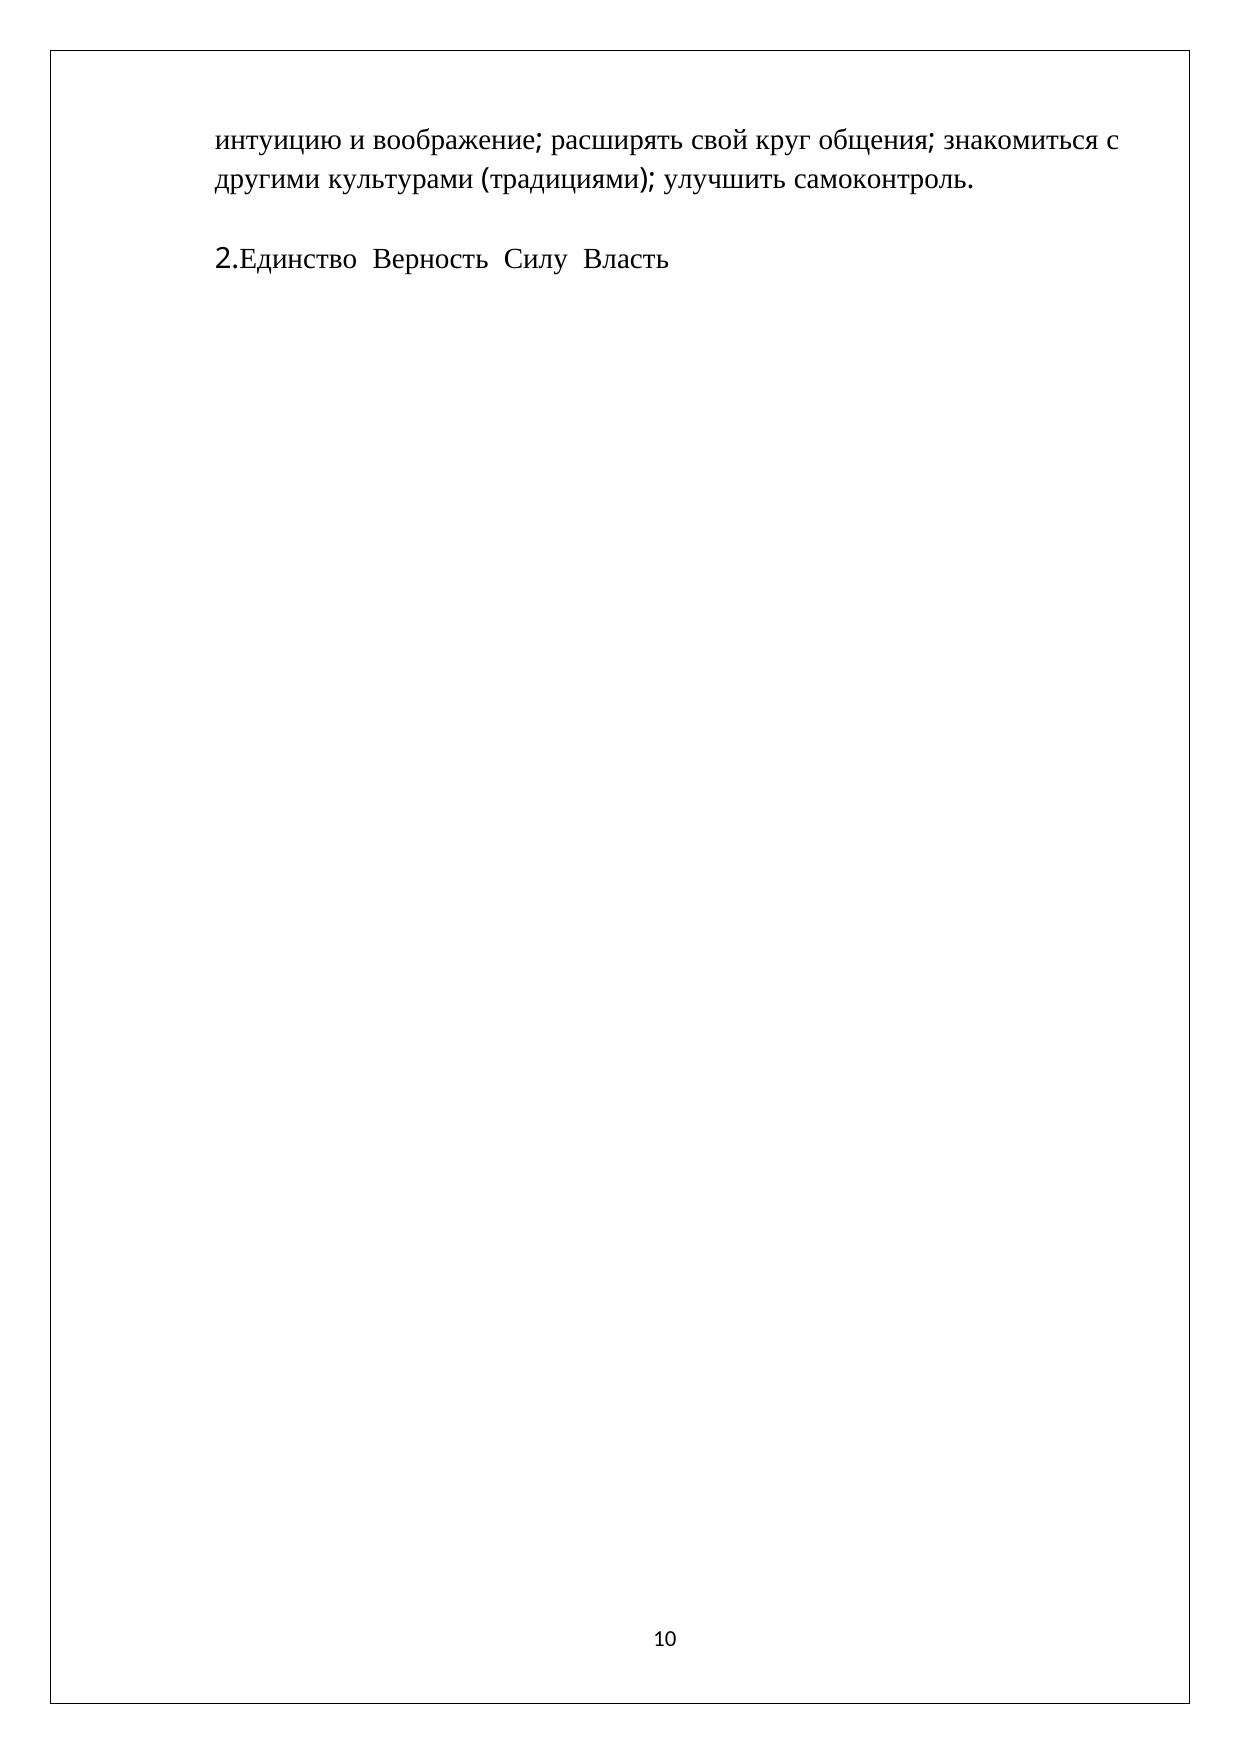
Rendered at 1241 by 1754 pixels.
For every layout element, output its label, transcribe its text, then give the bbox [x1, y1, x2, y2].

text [214, 118, 1152, 197]
text 2.Единство Верность Силу Власть [214, 237, 1152, 277]
